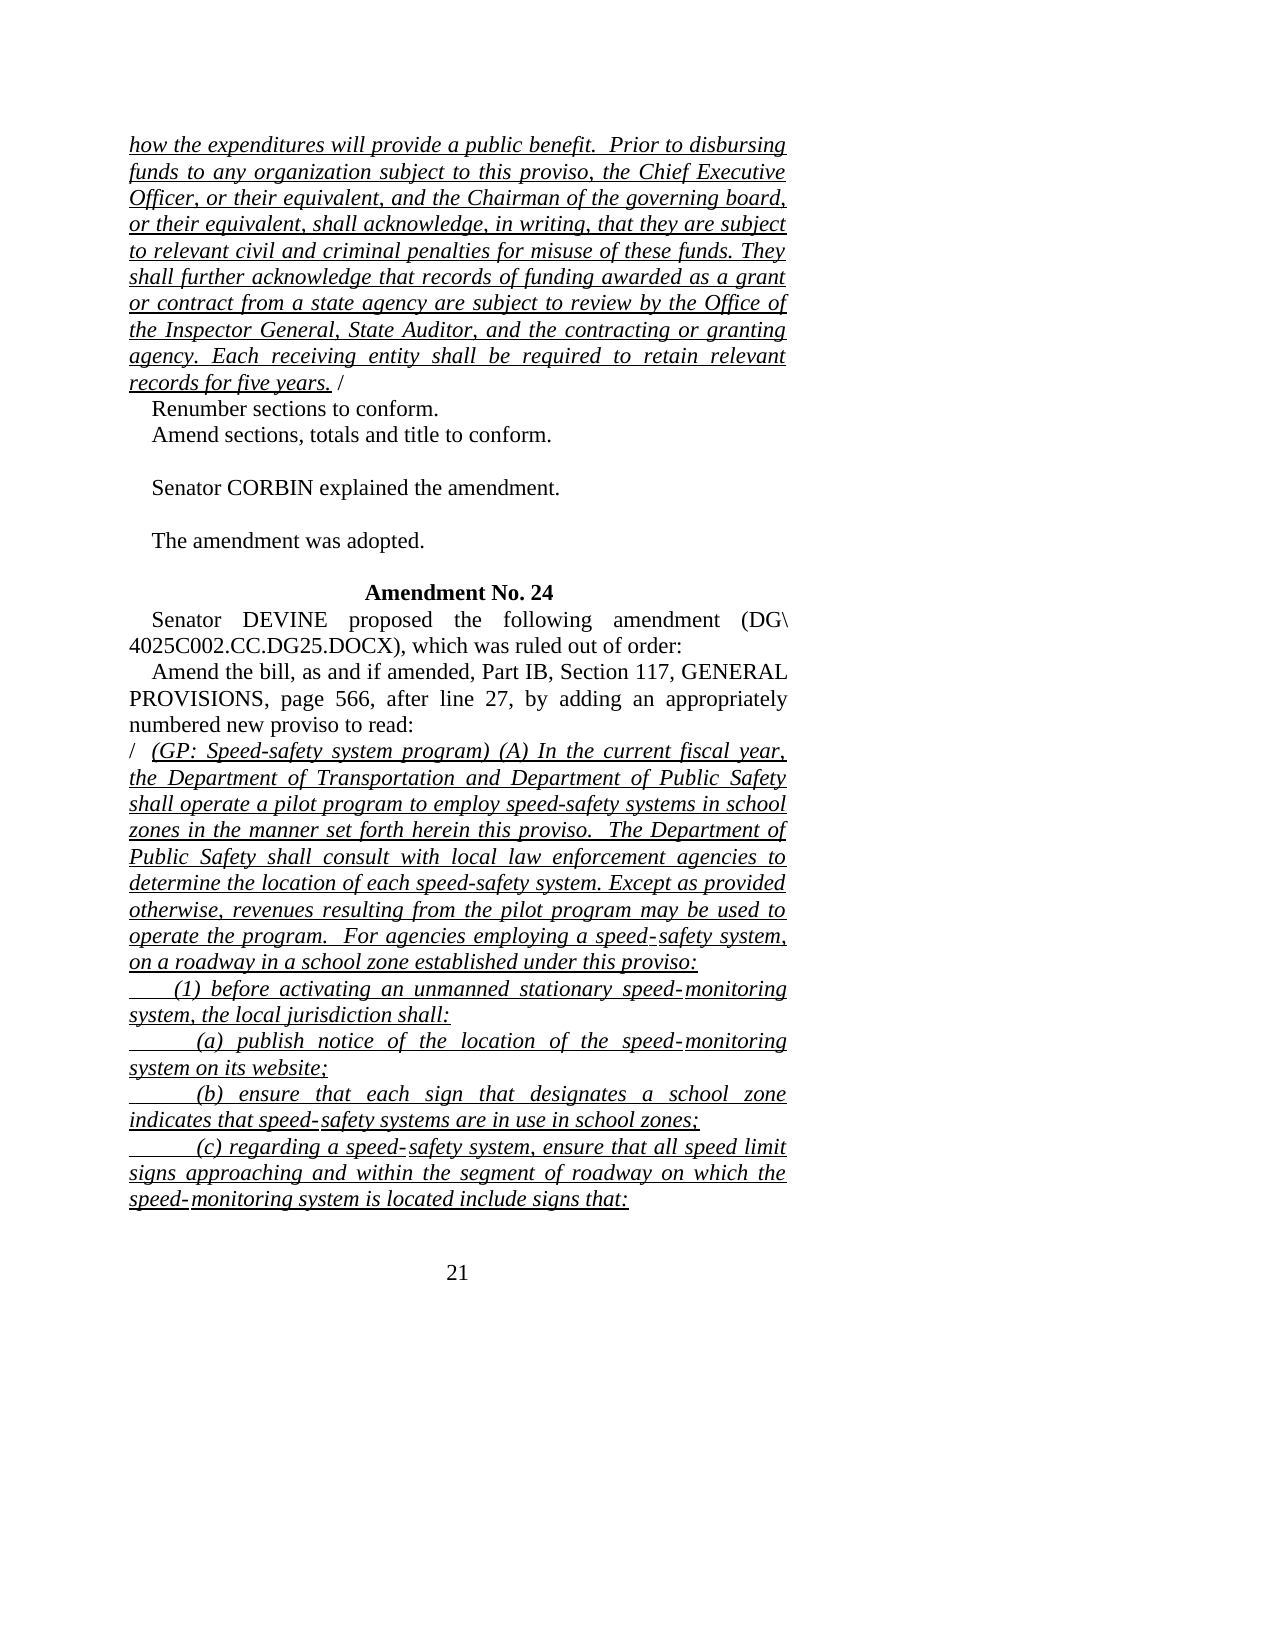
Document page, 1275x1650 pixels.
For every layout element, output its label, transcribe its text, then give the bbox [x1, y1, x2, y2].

text Amend the bill, as and if amended, Part IB, Section 117, GENERAL PROVISIONS, page 566, after line 27, by adding an appropriately numbered new proviso to read: [129, 658, 789, 737]
text Amendment No. 24 [129, 579, 789, 606]
text (c) regarding a speed‑safety system, ensure that all speed limit signs approaching and within the segment of roadway on which the speed‑monitoring system is located include signs that: [129, 1133, 789, 1212]
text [129, 131, 789, 395]
text Renumber sections to conform. [129, 395, 789, 421]
text Senator DEVINE proposed the following amendment (DG\ 4025C002.CC.DG25.DOCX), which was ruled out of order: [129, 606, 789, 658]
text (1) before activating an unmanned stationary speed‑monitoring system, the local jurisdiction shall: [129, 975, 789, 1027]
text Amend sections, totals and title to conform. [129, 421, 789, 448]
text / (GP: Speed-safety system program) (A) In the current fiscal year, the Department of Transportation and Department of Public Safety shall operate a pilot program to employ speed-safety systems in school zones in the manner set forth herein this proviso. The Department of Public Safety shall consult with local law enforcement agencies to determine the location of each speed-safety system. Except as provided otherwise, revenues resulting from the pilot program may be used to operate the program. For agencies employing a speed‑safety system, on a roadway in a school zone established under this proviso: [129, 737, 789, 975]
text (a) publish notice of the location of the speed‑monitoring system on its website; [129, 1027, 789, 1080]
text (b) ensure that each sign that designates a school zone indicates that speed‑safety systems are in use in school zones; [129, 1080, 789, 1133]
text The amendment was adopted. [129, 527, 789, 553]
text Senator CORBIN explained the amendment. [129, 474, 789, 500]
